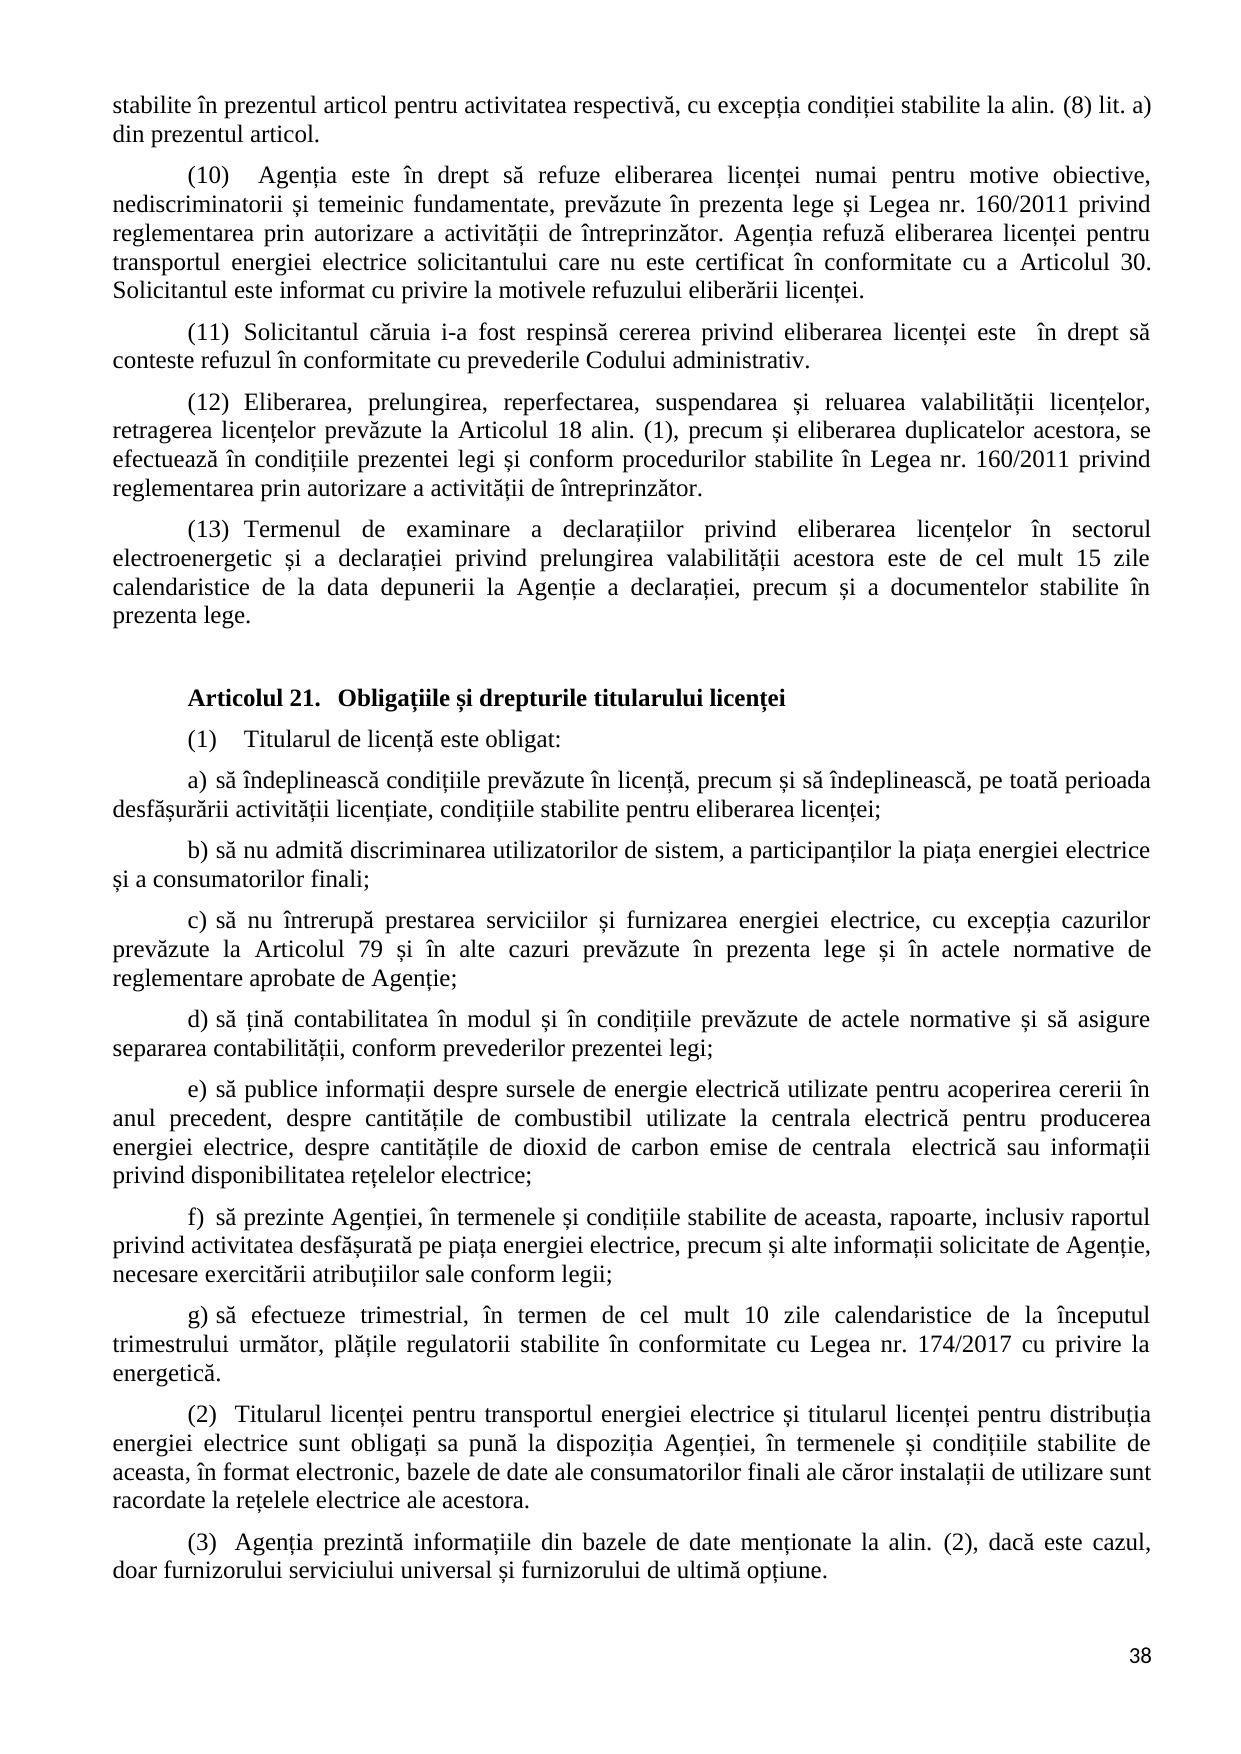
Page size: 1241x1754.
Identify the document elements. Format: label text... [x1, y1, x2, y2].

list să prezinte Agenției, în termenele și condițiile stabilite de aceasta, rapoarte, inclusiv raportul privind activitatea desfășurată pe piața energiei electrice, precum și alte informații solicitate de Agenție, necesare exercitării atribuțiilor sale conform legii; [112, 1202, 1152, 1288]
list să efectueze trimestrial, în termen de cel mult 10 zile calendaristice de la începutul trimestrului următor, plățile regulatorii stabilite în conformitate cu Legea nr. 174/2017 cu privire la energetică. [112, 1300, 1152, 1387]
list să publice informații despre sursele de energie electrică utilizate pentru acoperirea cererii în anul precedent, despre cantitățile de combustibil utilizate la centrala electrică pentru producerea energiei electrice, despre cantitățile de dioxid de carbon emise de centrala electrică sau informații privind disponibilitatea rețelelor electrice; [112, 1074, 1152, 1189]
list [112, 90, 1152, 148]
list Solicitantul căruia i-a fost respinsă cererea privind eliberarea licenței este în drept să conteste refuzul în conformitate cu prevederile Codului administrativ. [112, 317, 1152, 374]
list Eliberarea, prelungirea, reperfectarea, suspendarea și reluarea valabilității licențelor, retragerea licențelor prevăzute la Articolul 18 alin. (1), precum și eliberarea duplicatelor acestora, se efectuează în condițiile prezentei legi și conform procedurilor stabilite în Legea nr. 160/2011 privind reglementarea prin autorizare a activității de întreprinzător. [112, 387, 1152, 502]
list Agenția este în drept să refuze eliberarea licenței numai pentru motive obiective, nediscriminatorii și temeinic fundamentate, prevăzute în prezenta lege și Legea nr. 160/2011 privind reglementarea prin autorizare a activității de întreprinzător. Agenția refuză eliberarea licenței pentru transportul energiei electrice solicitantului care nu este certificat în conformitate cu a Articolul 30. Solicitantul este informat cu privire la motivele refuzului eliberării licenței. [112, 160, 1152, 304]
list să nu admită discriminarea utilizatorilor de sistem, a participanților la piața energiei electrice și a consumatorilor finali; [112, 835, 1152, 893]
list să țină contabilitatea în modul și în condițiile prevăzute de actele normative și să asigure separarea contabilității, conform prevederilor prezentei legi; [112, 1004, 1152, 1062]
list Titularul licenței pentru transportul energiei electrice și titularul licenței pentru distribuția energiei electrice sunt obligați sa pună la dispoziția Agenției, în termenele și condițiile stabilite de aceasta, în format electronic, bazele de date ale consumatorilor finali ale căror instalații de utilizare sunt racordate la rețelele electrice ale acestora. [112, 1399, 1152, 1514]
list să îndeplinească condițiile prevăzute în licență, precum și să îndeplinească, pe toată perioada desfășurării activității licențiate, condițiile stabilite pentru eliberarea licenței; [112, 765, 1152, 823]
list Titularul de licență este obligat: [112, 724, 1152, 753]
list Agenția prezintă informațiile din bazele de date menționate la alin. (2), dacă este cazul, doar furnizorului serviciului universal și furnizorului de ultimă opțiune. [112, 1527, 1152, 1584]
subtitle Obligațiile și drepturile titularului licenței [112, 683, 1152, 712]
list să nu întrerupă prestarea serviciilor și furnizarea energiei electrice, cu excepția cazurilor prevăzute la Articolul 79 și în alte cazuri prevăzute în prezenta lege și în actele normative de reglementare aprobate de Agenție; [112, 905, 1152, 992]
list Termenul de examinare a declarațiilor privind eliberarea licențelor în sectorul electroenergetic și a declarației privind prelungirea valabilității acestora este de cel mult 15 zile calendaristice de la data depunerii la Agenție a declarației, precum și a documentelor stabilite în prezenta lege. [112, 514, 1152, 629]
